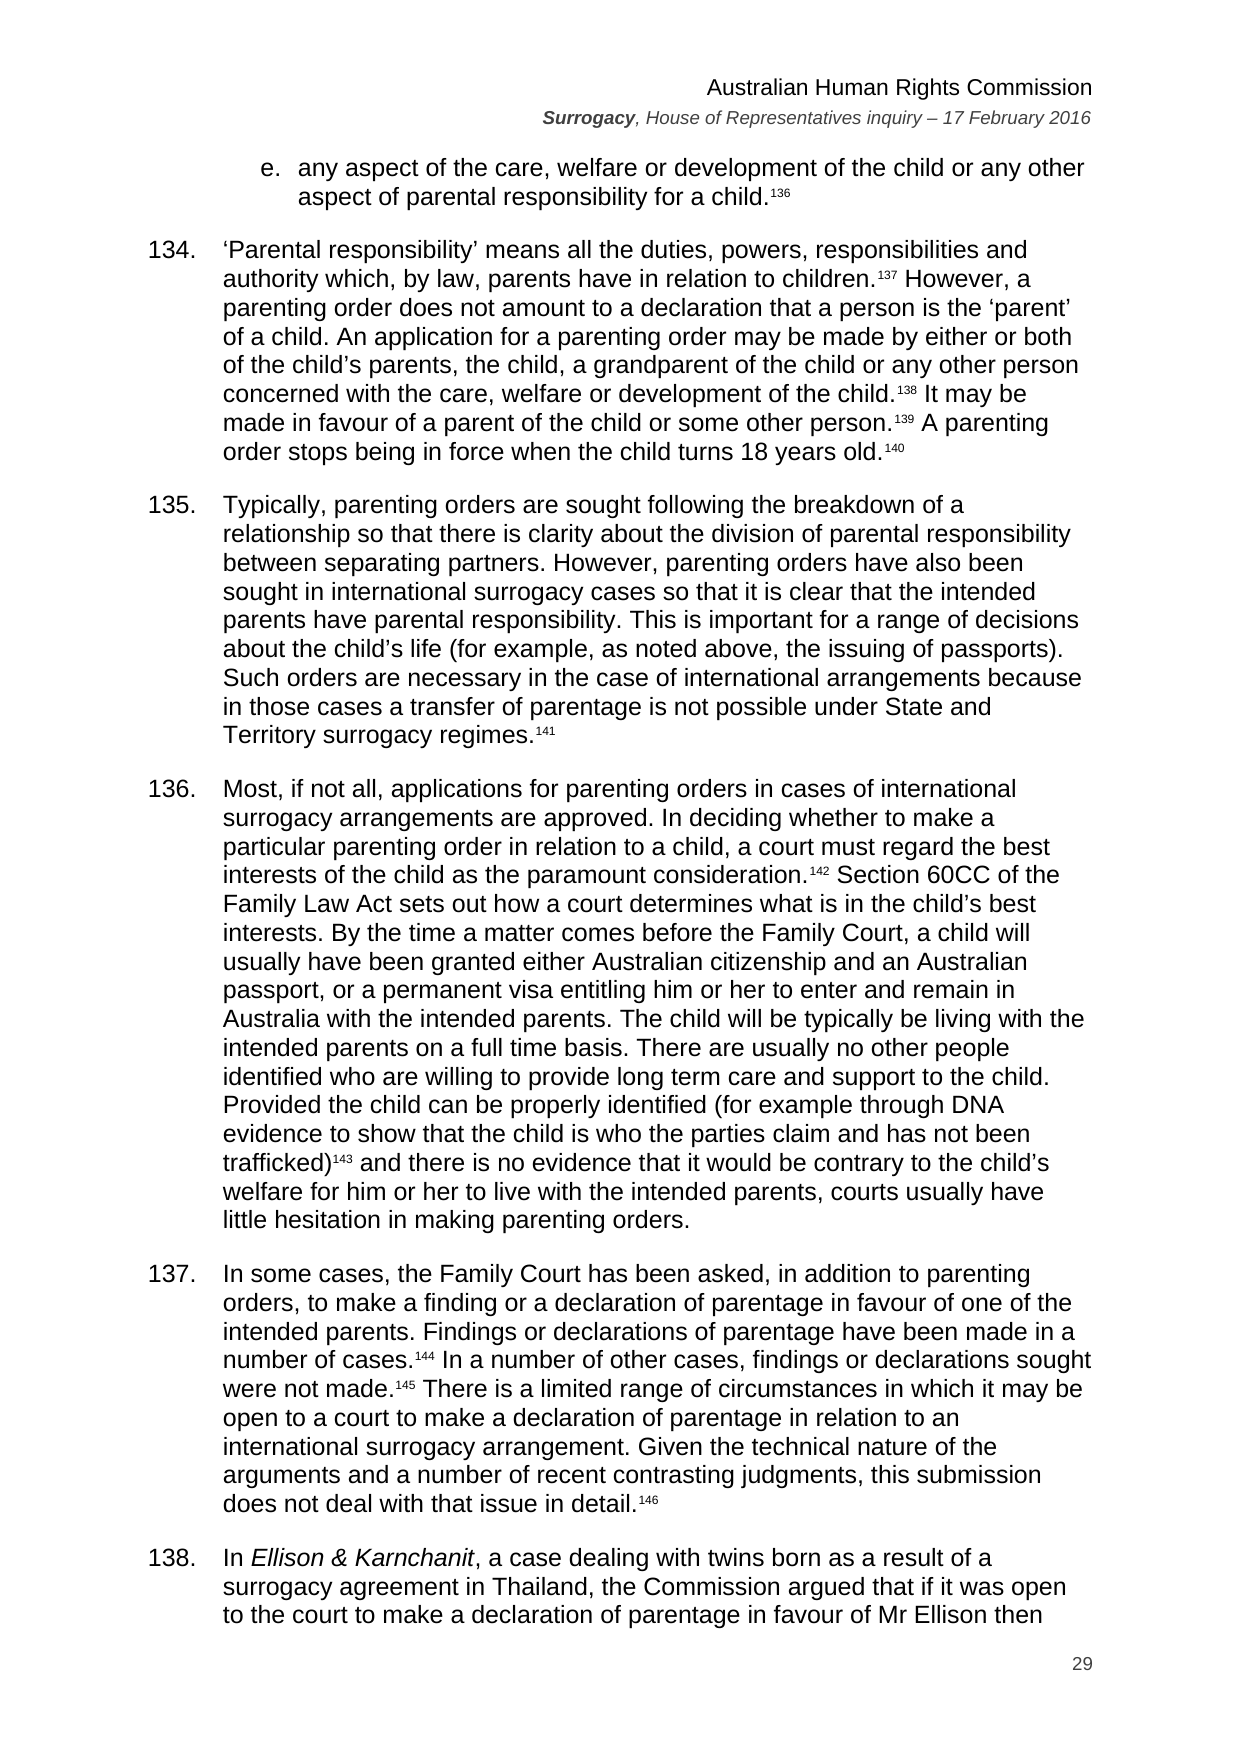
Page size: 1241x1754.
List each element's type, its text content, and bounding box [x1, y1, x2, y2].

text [148, 1543, 1092, 1629]
text Typically, parenting orders are sought following the breakdown of a relationship so that there is clarity about the division of parental responsibility between separating partners. However, parenting orders have also been sought in international surrogacy cases so that it is clear that the intended parents have parental responsibility. This is important for a range of decisions about the child’s life (for example, as noted above, the issuing of passports). Such orders are necessary in the case of international arrangements because in those cases a transfer of parentage is not possible under State and Territory surrogacy regimes. [148, 491, 1092, 749]
text Most, if not all, applications for parenting orders in cases of international surrogacy arrangements are approved. In deciding whether to make a particular parenting order in relation to a child, a court must regard the best interests of the child as the paramount consideration. Section 60CC of the Family Law Act sets out how a court determines what is in the child’s best interests. By the time a matter comes before the Family Court, a child will usually have been granted either Australian citizenship and an Australian passport, or a permanent visa entitling him or her to enter and remain in Australia with the intended parents. The child will be typically be living with the intended parents on a full time basis. There are usually no other people identified who are willing to provide long term care and support to the child. Provided the child can be properly identified (for example through DNA evidence to show that the child is who the parties claim and has not been trafficked) and there is no evidence that it would be contrary to the child’s welfare for him or her to live with the intended parents, courts usually have little hesitation in making parenting orders. [148, 774, 1092, 1234]
text In some cases, the Family Court has been asked, in addition to parenting orders, to make a finding or a declaration of parentage in favour of one of the intended parents. Findings or declarations of parentage have been made in a number of cases. In a number of other cases, findings or declarations sought were not made. There is a limited range of circumstances in which it may be open to a court to make a declaration of parentage in relation to an international surrogacy arrangement. Given the technical nature of the arguments and a number of recent contrasting judgments, this submission does not deal with that issue in detail. [148, 1259, 1092, 1518]
list any aspect of the care, welfare or development of the child or any other aspect of parental responsibility for a child. [260, 153, 1092, 211]
text ‘Parental responsibility’ means all the duties, powers, responsibilities and authority which, by law, parents have in relation to children. However, a parenting order does not amount to a declaration that a person is the ‘parent’ of a child. An application for a parenting order may be made by either or both of the child’s parents, the child, a grandparent of the child or any other person concerned with the care, welfare or development of the child. It may be made in favour of a parent of the child or some other person. A parenting order stops being in force when the child turns 18 years old. [148, 236, 1092, 466]
